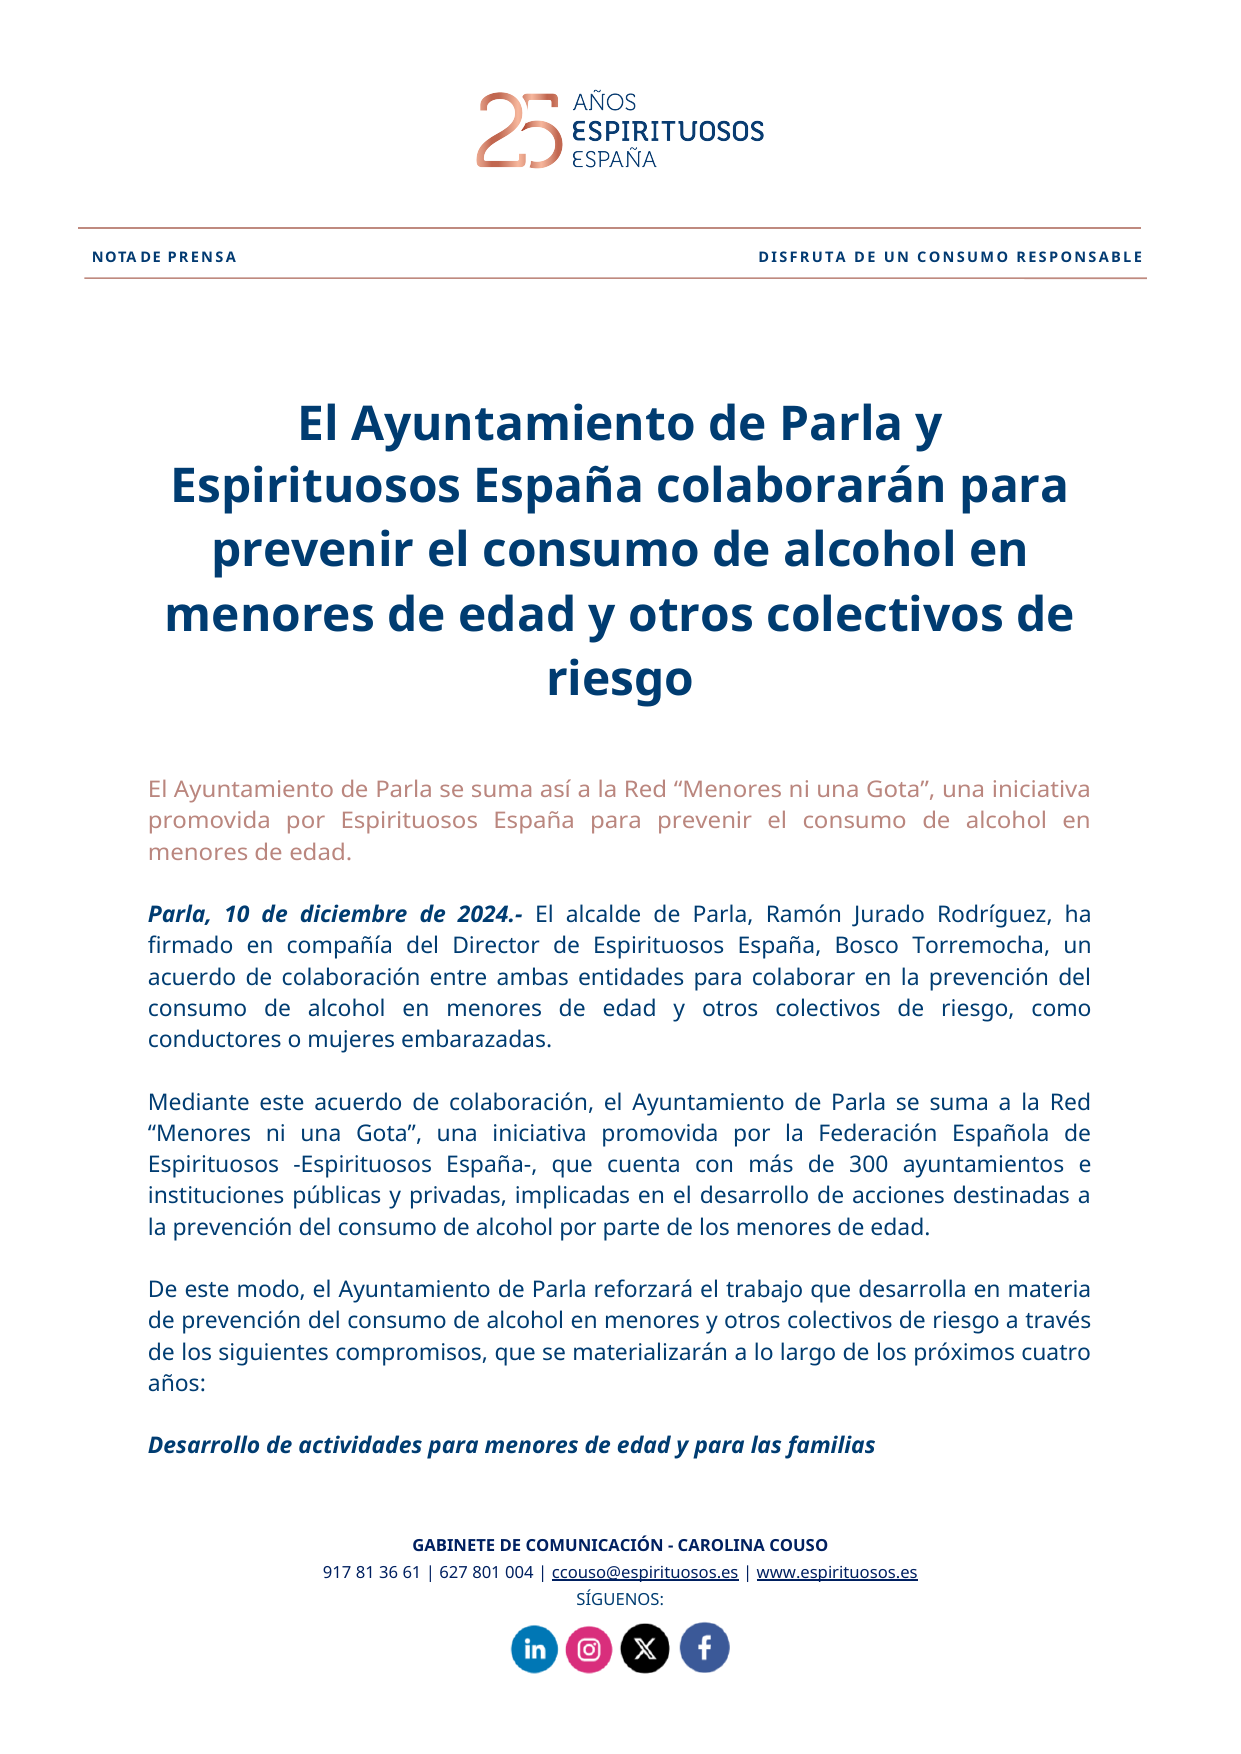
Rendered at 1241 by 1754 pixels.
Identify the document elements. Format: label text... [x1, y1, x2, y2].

picture [472, 82, 768, 176]
picture [506, 1610, 734, 1681]
text Desarrollo de actividades para menores de edad y para las familias [148, 1429, 1092, 1461]
text Parla, 10 de diciembre de 2024.- El alcalde de Parla, Ramón Jurado Rodríguez, ha firmado en compañía del Director de Espirituosos España, Bosco Torremocha, un acuerdo de colaboración entre ambas entidades para colaborar en la prevención del consumo de alcohol en menores de edad y otros colectivos de riesgo, como conductores o mujeres embarazadas. [148, 898, 1092, 1054]
text Mediante este acuerdo de colaboración, el Ayuntamiento de Parla se suma a la Red “Menores ni una Gota”, una iniciativa promovida por la Federación Española de Espirituosos -Espirituosos España-, que cuenta con más de 300 ayuntamientos e instituciones públicas y privadas, implicadas en el desarrollo de acciones destinadas a la prevención del consumo de alcohol por parte de los menores de edad. [148, 1086, 1092, 1242]
text El Ayuntamiento de Parla y Espirituosos España colaborarán para prevenir el consumo de alcohol en menores de edad y otros colectivos de riesgo [148, 389, 1093, 709]
text De este modo, el Ayuntamiento de Parla reforzará el trabajo que desarrolla en materia de prevención del consumo de alcohol en menores y otros colectivos de riesgo a través de los siguientes compromisos, que se materializarán a lo largo de los próximos cuatro años: [148, 1273, 1092, 1398]
text El Ayuntamiento de Parla se suma así a la Red “Menores ni una Gota”, una iniciativa promovida por Espirituosos España para prevenir el consumo de alcohol en menores de edad. [148, 773, 1092, 867]
